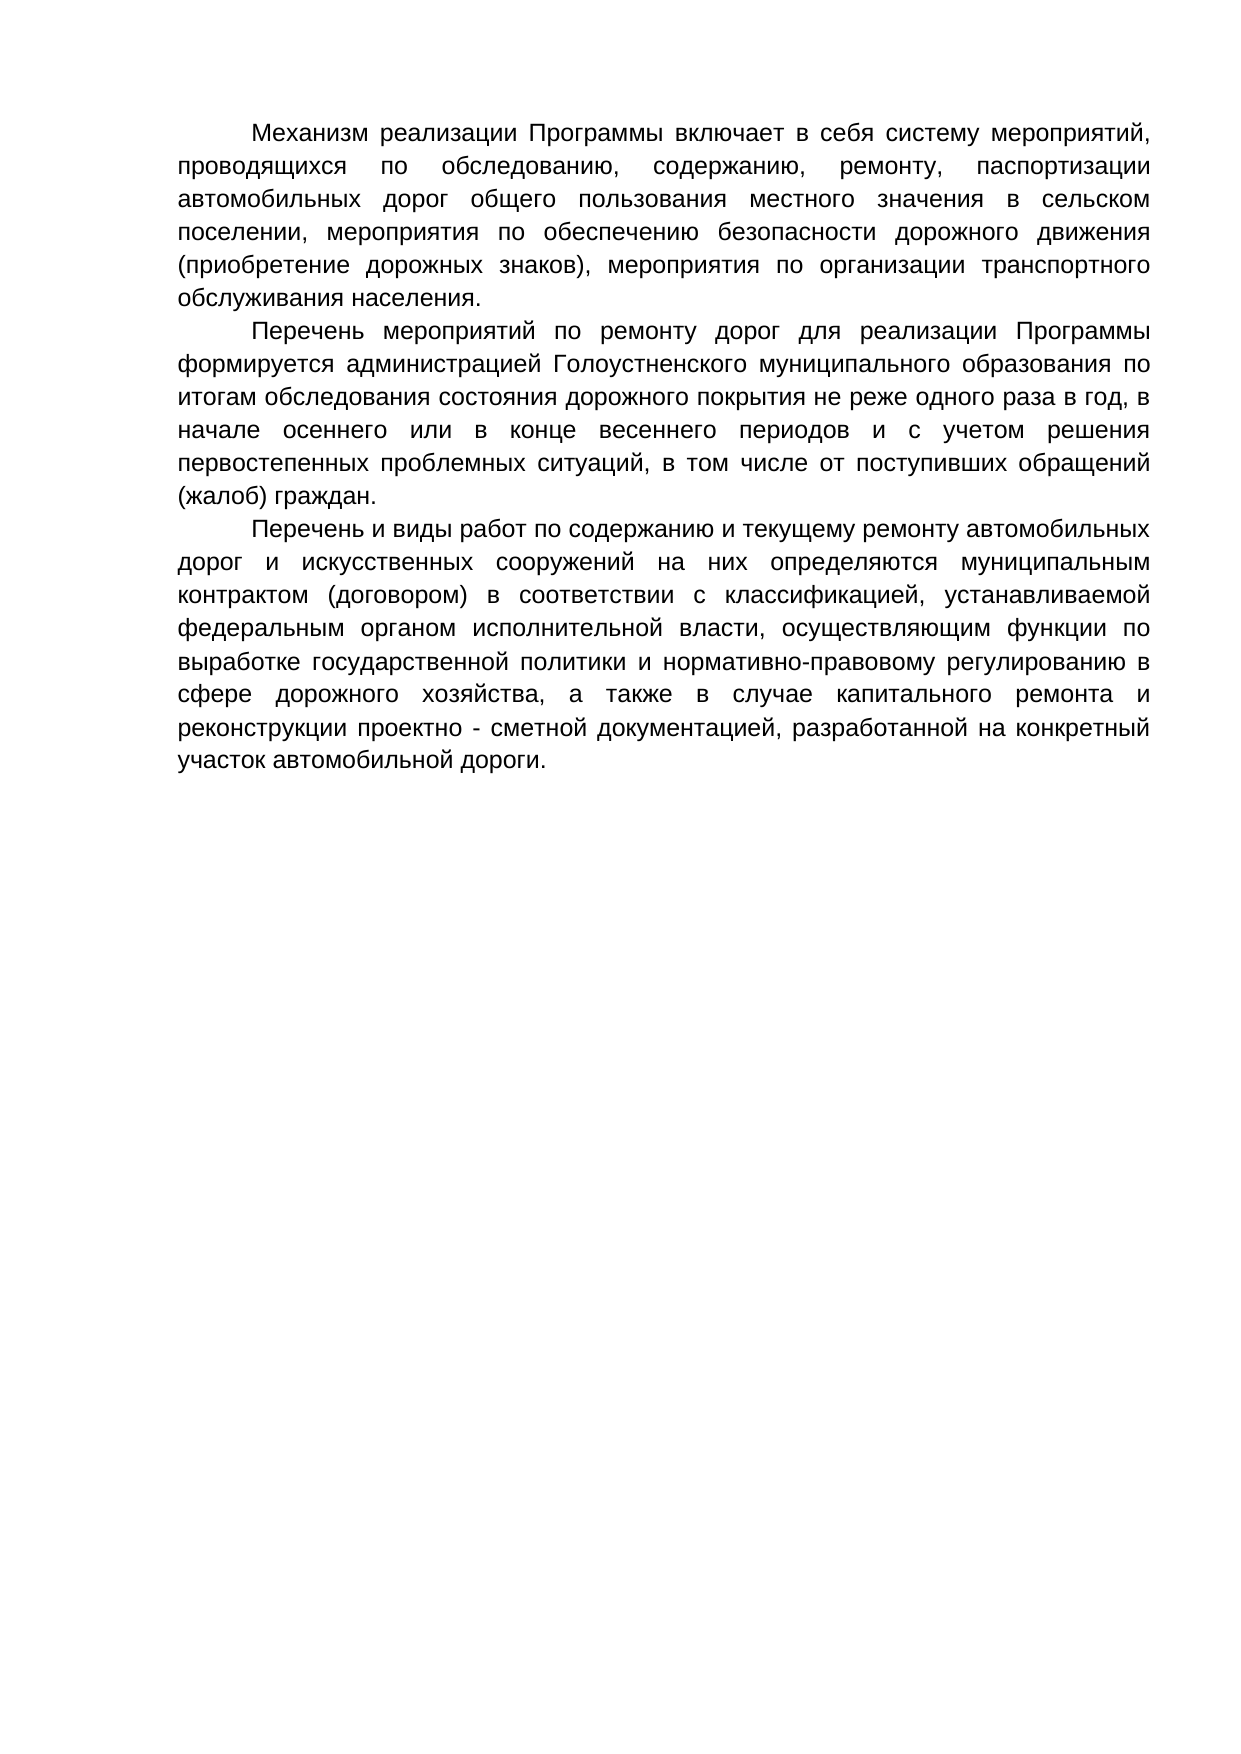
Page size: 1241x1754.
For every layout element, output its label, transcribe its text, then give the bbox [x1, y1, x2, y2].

text Перечень и виды работ по содержанию и текущему ремонту автомобильных дорог и искусственных сооружений на них определяются муниципальным контрактом (договором) в соответствии с классификацией, устанавливаемой федеральным органом исполнительной власти, осуществляющим функции по выработке государственной политики и нормативно-правовому регулированию в сфере дорожного хозяйства, а также в случае капитального ремонта и реконструкции проектно - сметной документацией, разработанной на конкретный участок автомобильной дороги. [177, 514, 1152, 774]
text Механизм реализации Программы включает в себя систему мероприятий, проводящихся по обследованию, содержанию, ремонту, паспортизации автомобильных дорог общего пользования местного значения в сельском поселении, мероприятия по обеспечению безопасности дорожного движения (приобретение дорожных знаков), мероприятия по организации транспортного обслуживания населения. [177, 118, 1152, 312]
text Перечень мероприятий по ремонту дорог для реализации Программы формируется администрацией Голоустненского муниципального образования по итогам обследования состояния дорожного покрытия не реже одного раза в год, в начале осеннего или в конце весеннего периодов и с учетом решения первостепенных проблемных ситуаций, в том числе от поступивших обращений (жалоб) граждан. [177, 316, 1152, 510]
